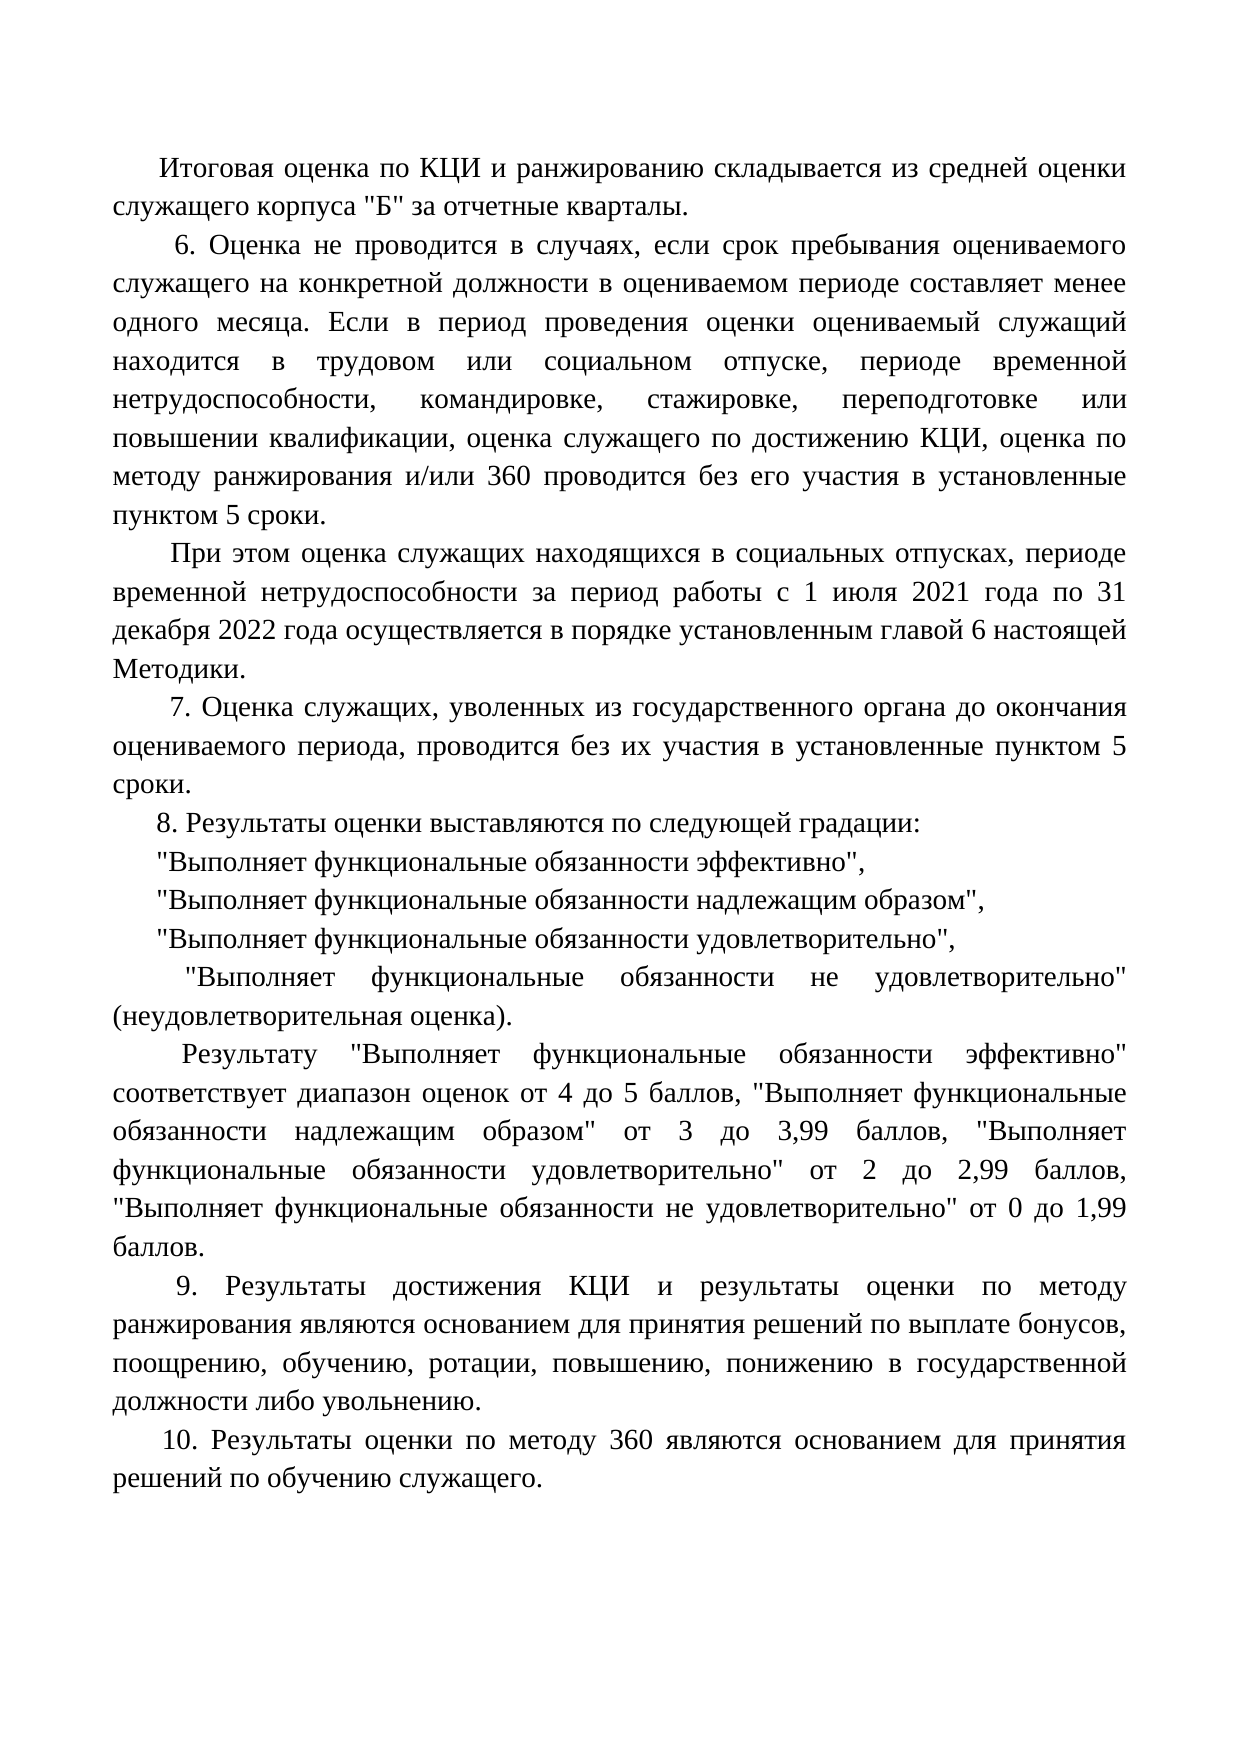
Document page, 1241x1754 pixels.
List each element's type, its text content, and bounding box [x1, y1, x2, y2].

text 9. Результаты достижения КЦИ и результаты оценки по методу ранжирования являются основанием для принятия решений по выплате бонусов, поощрению, обучению, ротации, повышению, понижению в государственной должности либо увольнению. [112, 1268, 1128, 1417]
text Итоговая оценка по КЦИ и ранжированию складывается из средней оценки служащего корпуса "Б" за отчетные кварталы. [112, 150, 1128, 222]
text 7. Оценка служащих, уволенных из государственного органа до окончания оцениваемого периода, проводится без их участия в установленные пунктом 5 сроки. [112, 689, 1128, 800]
text 10. Результаты оценки по методу 360 являются основанием для принятия решений по обучению служащего. [112, 1422, 1128, 1494]
text 8. Результаты оценки выставляются по следующей градации: [112, 805, 1128, 839]
text "Выполняет функциональные обязанности надлежащим образом", [112, 882, 1128, 916]
text Результату "Выполняет функциональные обязанности эффективно" соответствует диапазон оценок от 4 до 5 баллов, "Выполняет функциональные обязанности надлежащим образом" от 3 до 3,99 баллов, "Выполняет функциональные обязанности удовлетворительно" от 2 до 2,99 баллов, "Выполняет функциональные обязанности не удовлетворительно" от 0 до 1,99 баллов. [112, 1036, 1128, 1263]
text "Выполняет функциональные обязанности не удовлетворительно" (неудовлетворительная оценка). [112, 959, 1128, 1031]
text "Выполняет функциональные обязанности эффективно", [112, 844, 1128, 877]
text 6. Оценка не проводится в случаях, если срок пребывания оцениваемого служащего на конкретной должности в оцениваемом периоде составляет менее одного месяца. Если в период проведения оценки оцениваемый служащий находится в трудовом или социальном отпуске, периоде временной нетрудоспособности, командировке, стажировке, переподготовке или повышении квалификации, оценка служащего по достижению КЦИ, оценка по методу ранжирования и/или 360 проводится без его участия в установленные пунктом 5 сроки. [112, 227, 1128, 530]
text При этом оценка служащих находящихся в социальных отпусках, периоде временной нетрудоспособности за период работы с 1 июля 2021 года по 31 декабря 2022 года осуществляется в порядке установленным главой 6 настоящей Методики. [112, 535, 1128, 684]
text "Выполняет функциональные обязанности удовлетворительно", [112, 921, 1128, 954]
